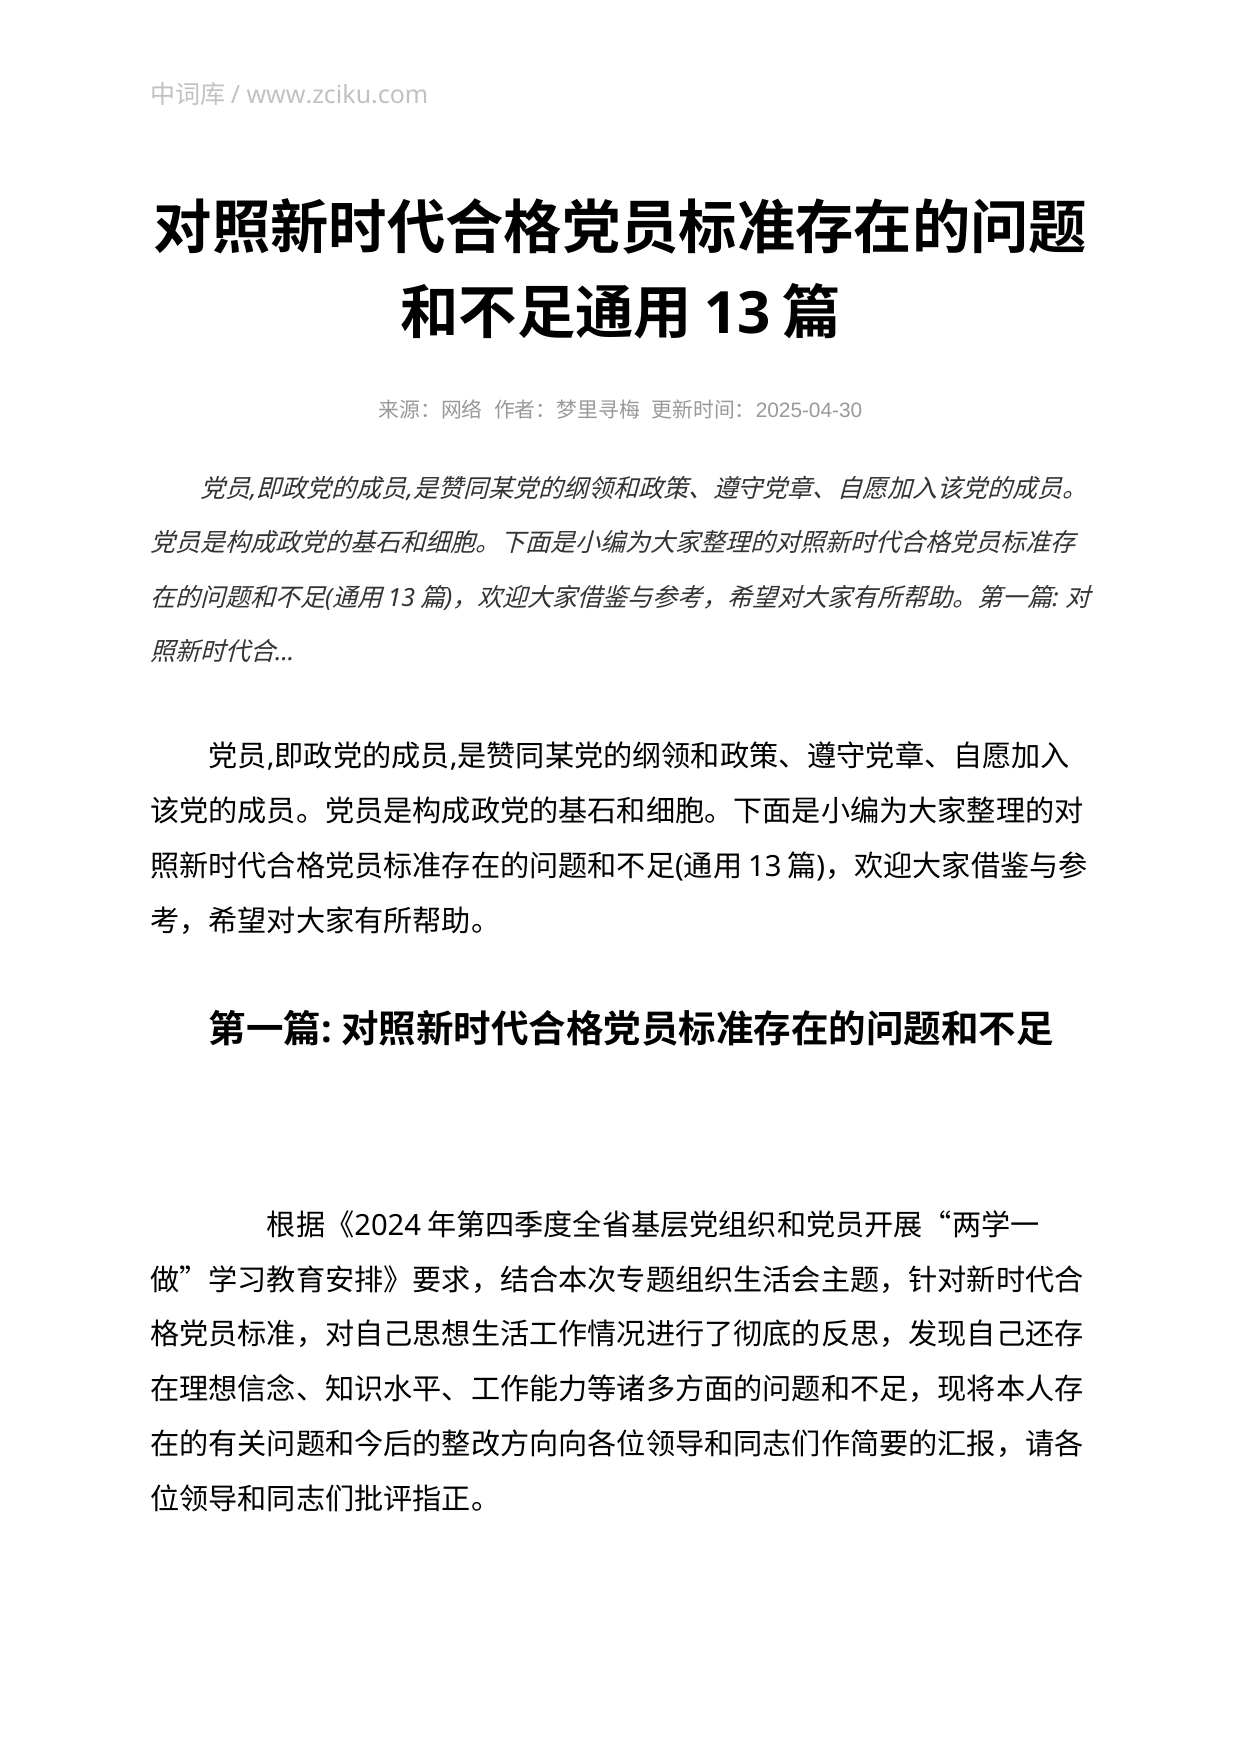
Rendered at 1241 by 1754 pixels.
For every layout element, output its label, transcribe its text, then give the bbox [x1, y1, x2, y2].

text 党员,即政党的成员,是赞同某党的纲领和政策、遵守党章、自愿加入该党的成员。党员是构成政党的基石和细胞。下面是小编为大家整理的对照新时代合格党员标准存在的问题和不足(通用13篇)，欢迎大家借鉴与参考，希望对大家有所帮助。 [150, 733, 1090, 940]
text 来源：网络 作者：梦里寻梅 更新时间：2025-04-30 [150, 397, 1090, 421]
text 党员,即政党的成员,是赞同某党的纲领和政策、遵守党章、自愿加入该党的成员。党员是构成政党的基石和细胞。下面是小编为大家整理的对照新时代合格党员标准存在的问题和不足(通用13篇)，欢迎大家借鉴与参考，希望对大家有所帮助。第一篇: 对照新时代合... [150, 468, 1090, 668]
text 第一篇: 对照新时代合格党员标准存在的问题和不足 [150, 999, 1090, 1054]
text 根据《2024年第四季度全省基层党组织和党员开展“两学一做”学习教育安排》要求，结合本次专题组织生活会主题，针对新时代合格党员标准，对自己思想生活工作情况进行了彻底的反思，发现自己还存在理想信念、知识水平、工作能力等诸多方面的问题和不足，现将本人存在的有关问题和今后的整改方向向各位领导和同志们作简要的汇报，请各位领导和同志们批评指正。 [150, 1201, 1090, 1518]
subtitle 对照新时代合格党员标准存在的问题和不足通用13篇 [150, 181, 1090, 351]
